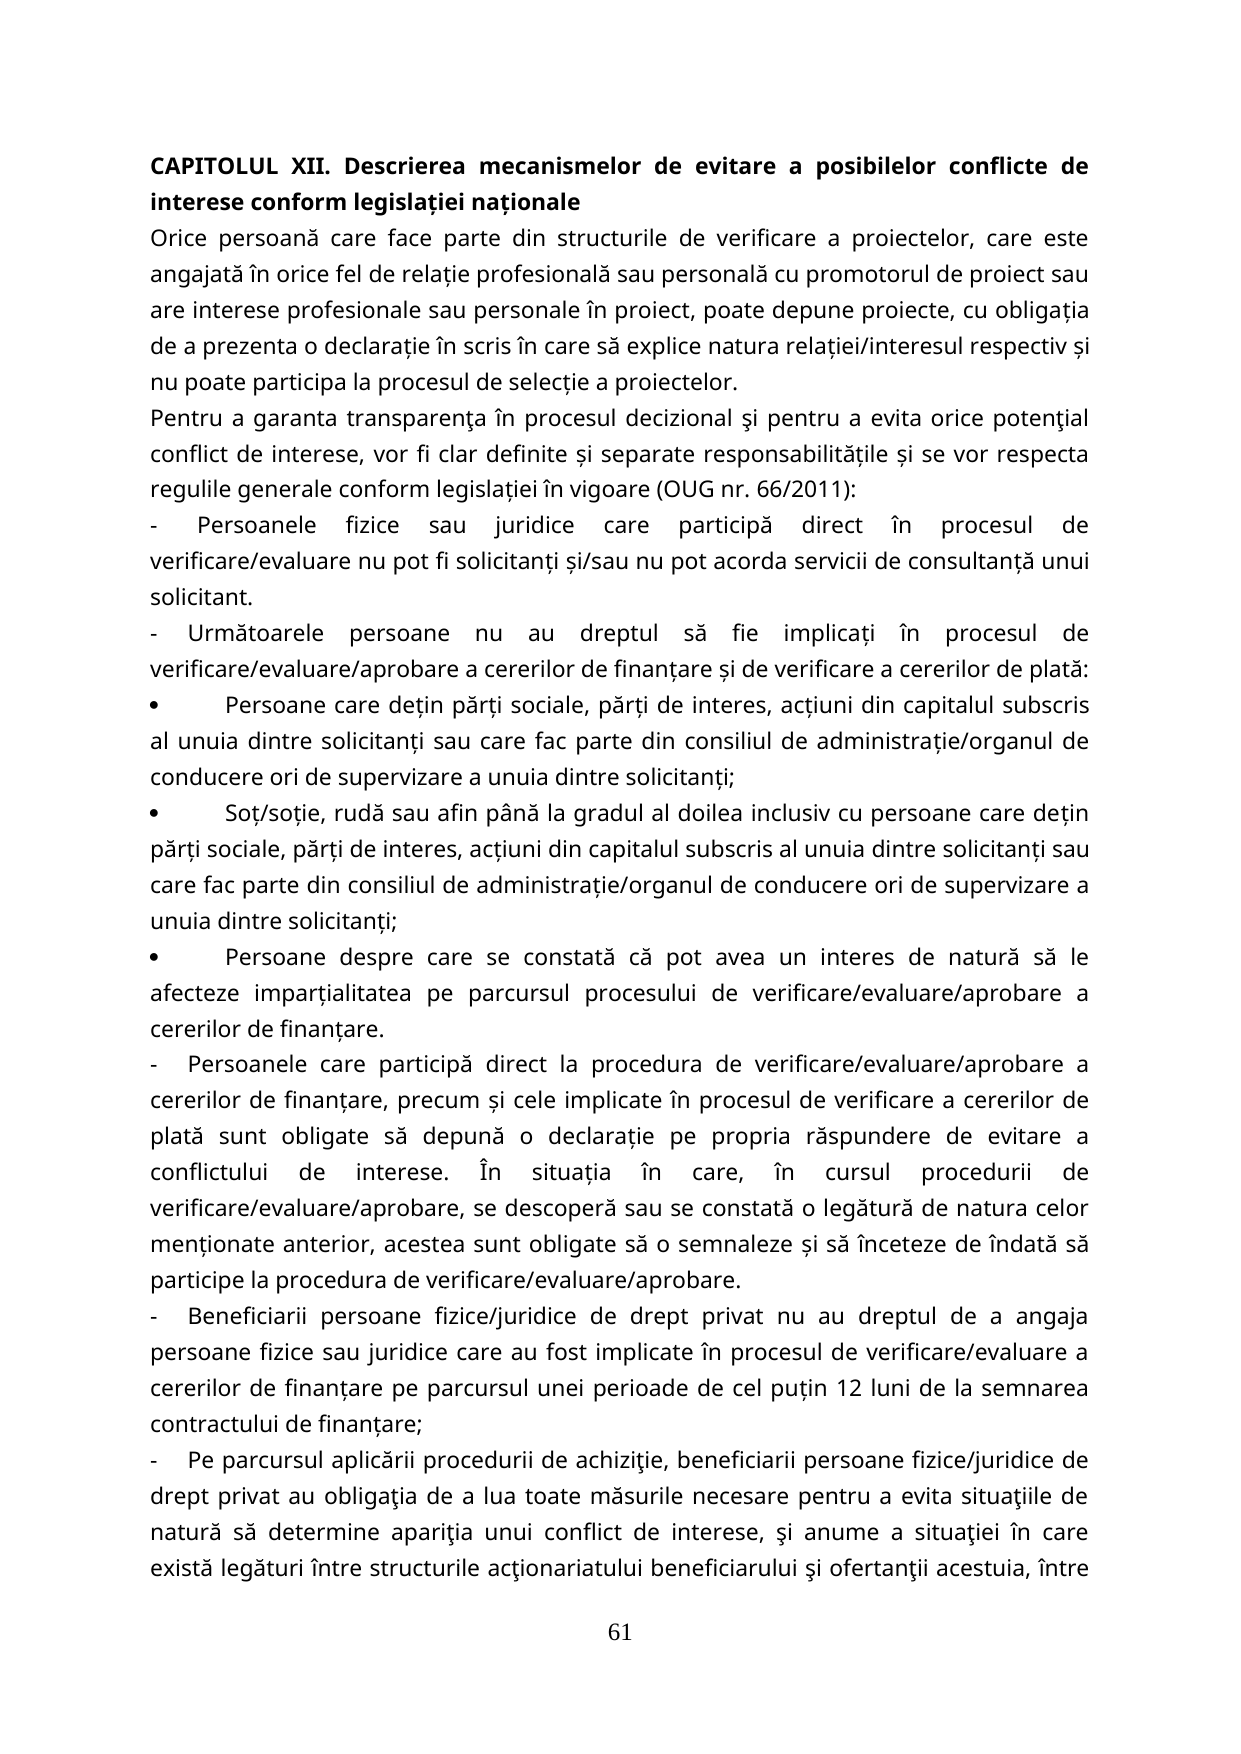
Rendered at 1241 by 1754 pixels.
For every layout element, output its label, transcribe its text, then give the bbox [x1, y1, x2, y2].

text Pentru a garanta transparenţa în procesul decizional şi pentru a evita orice potenţial conflict de interese, vor fi clar definite şi separate responsabilităţile şi se vor respecta regulile generale conform legislației în vigoare (OUG nr. 66/2011): [150, 402, 1090, 505]
list Persoanele care participă direct la procedura de verificare/evaluare/aprobare a cererilor de finanțare, precum și cele implicate în procesul de verificare a cererilor de plată sunt obligate să depună o declarație pe propria răspundere de evitare a conflictului de interese. În situația în care, în cursul procedurii de verificare/evaluare/aprobare, se descoperă sau se constată o legătură de natura celor menționate anterior, acestea sunt obligate să o semnaleze și să înceteze de îndată să participe la procedura de verificare/evaluare/aprobare. [150, 1048, 1090, 1295]
list Soț/soție, rudă sau afin până la gradul al doilea inclusiv cu persoane care dețin părți sociale, părți de interes, acțiuni din capitalul subscris al unuia dintre solicitanți sau care fac parte din consiliul de administrație/organul de conducere ori de supervizare a unuia dintre solicitanți; [150, 797, 1090, 936]
text Orice persoană care face parte din structurile de verificare a proiectelor, care este angajată în orice fel de relație profesională sau personală cu promotorul de proiect sau are interese profesionale sau personale în proiect, poate depune proiecte, cu obligația de a prezenta o declarație în scris în care să explice natura relației/interesul respectiv și nu poate participa la procesul de selecție a proiectelor. [150, 222, 1090, 397]
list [150, 1444, 1090, 1583]
list Persoanele fizice sau juridice care participă direct în procesul de verificare/evaluare nu pot fi solicitanți și/sau nu pot acorda servicii de consultanță unui solicitant. [150, 509, 1090, 612]
list Beneficiarii persoane fizice/juridice de drept privat nu au dreptul de a angaja persoane fizice sau juridice care au fost implicate în procesul de verificare/evaluare a cererilor de finanțare pe parcursul unei perioade de cel puțin 12 luni de la semnarea contractului de finanțare; [150, 1300, 1090, 1439]
list Persoane care dețin părți sociale, părți de interes, acțiuni din capitalul subscris al unuia dintre solicitanți sau care fac parte din consiliul de administrație/organul de conducere ori de supervizare a unuia dintre solicitanți; [150, 689, 1090, 792]
list Următoarele persoane nu au dreptul să fie implicați în procesul de verificare/evaluare/aprobare a cererilor de finanțare și de verificare a cererilor de plată: [150, 617, 1090, 684]
list Persoane despre care se constată că pot avea un interes de natură să le afecteze imparțialitatea pe parcursul procesului de verificare/evaluare/aprobare a cererilor de finanțare. [150, 941, 1090, 1044]
subtitle CAPITOLUL XII. Descrierea mecanismelor de evitare a posibilelor conflicte de interese conform legislației naționale [150, 150, 1090, 217]
